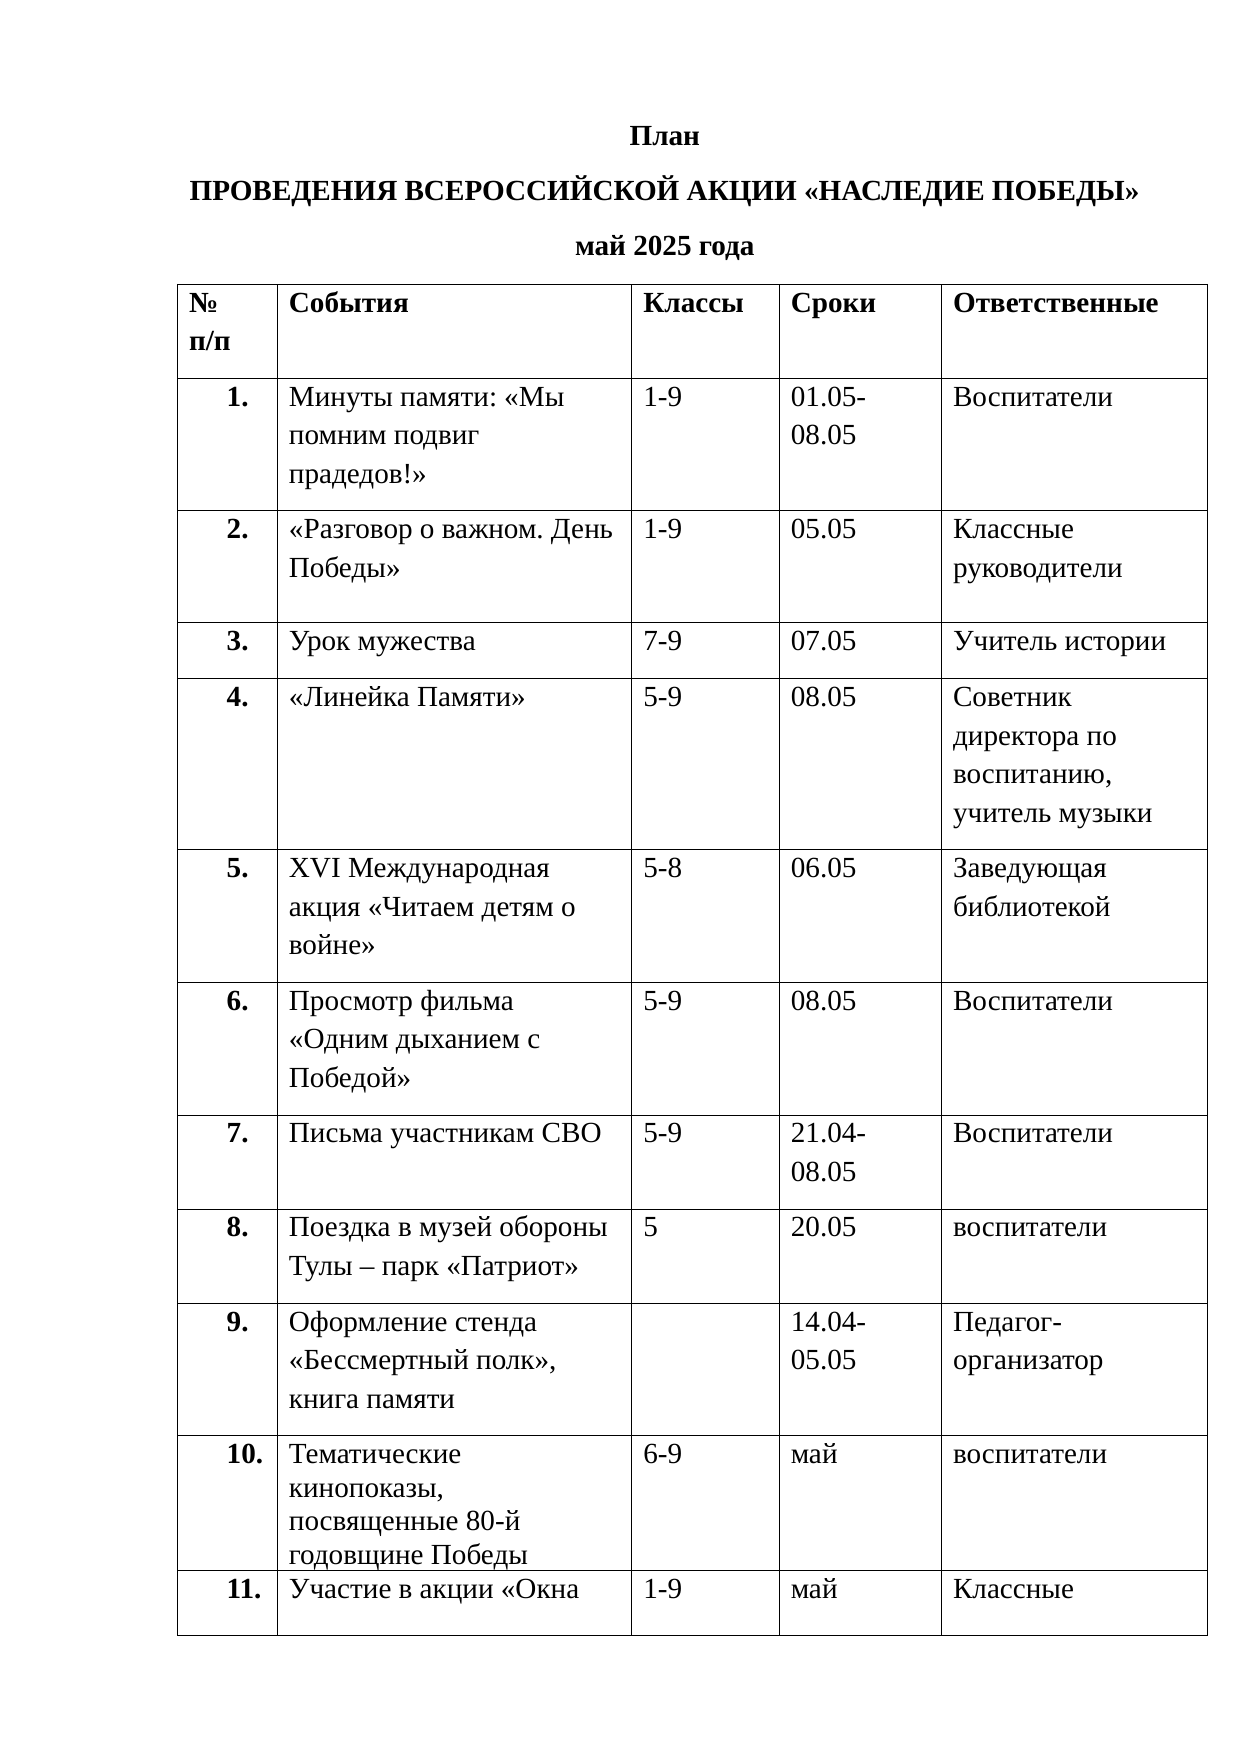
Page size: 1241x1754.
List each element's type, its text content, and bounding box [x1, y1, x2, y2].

table_cell [178, 1116, 277, 1208]
text План [177, 118, 1152, 152]
table_cell [178, 511, 277, 622]
table_header Классы [632, 285, 779, 378]
table_cell 6-9 [632, 1436, 779, 1570]
table_cell [178, 1210, 277, 1303]
table_cell 1-9 [632, 1571, 779, 1635]
table_cell Письма участникам СВО [278, 1116, 631, 1208]
table_cell [178, 1304, 277, 1435]
table_cell Урок мужества [278, 623, 631, 678]
table_cell [178, 1436, 277, 1570]
table_header Ответственные [942, 285, 1207, 378]
table_cell Советник директора по воспитанию, учитель музыки [942, 679, 1207, 849]
table_cell май [780, 1436, 941, 1570]
table_cell 7-9 [632, 623, 779, 678]
table_cell Педагог-организатор [942, 1304, 1207, 1435]
table_cell май [780, 1571, 941, 1635]
table_cell Участие в акции «Окна Победы» [278, 1571, 631, 1635]
table_cell 21.04-08.05 [780, 1116, 941, 1208]
table_cell Воспитатели [942, 983, 1207, 1114]
text ПРОВЕДЕНИЯ ВСЕРОССИЙСКОЙ АКЦИИ «НАСЛЕДИЕ ПОБЕДЫ» [177, 173, 1152, 207]
table_cell [178, 679, 277, 849]
table_cell 06.05 [780, 850, 941, 982]
table_cell 1-9 [632, 511, 779, 622]
table_cell 5-9 [632, 983, 779, 1114]
table_header События [278, 285, 631, 378]
table_cell Просмотр фильма «Одним дыханием с Победой» [278, 983, 631, 1114]
table_cell 01.05-08.05 [780, 379, 941, 510]
table_cell воспитатели [942, 1210, 1207, 1303]
table_cell Оформление стенда «Бессмертный полк», книга памяти [278, 1304, 631, 1435]
table_cell [178, 623, 277, 678]
table_cell «Линейка Памяти» [278, 679, 631, 849]
table_cell Классные руководители [942, 1571, 1207, 1635]
table_header № п/п [178, 285, 277, 378]
table_cell 08.05 [780, 679, 941, 849]
table_cell 14.04-05.05 [780, 1304, 941, 1435]
table_cell Заведующая библиотекой [942, 850, 1207, 982]
table_cell Классные руководители [942, 511, 1207, 622]
table_cell [178, 1571, 277, 1635]
table_cell Воспитатели [942, 379, 1207, 510]
table_cell 5-9 [632, 679, 779, 849]
table_cell [178, 850, 277, 982]
table_cell Поездка в музей обороны Тулы – парк «Патриот» [278, 1210, 631, 1303]
table_cell 5-8 [632, 850, 779, 982]
table_cell 07.05 [780, 623, 941, 678]
table_cell 5 [632, 1210, 779, 1303]
text май 2025 года [177, 228, 1152, 262]
table_cell 1-9 [632, 379, 779, 510]
table_cell 05.05 [780, 511, 941, 622]
table_cell [178, 379, 277, 510]
table_cell [632, 1304, 779, 1435]
table_header Сроки [780, 285, 941, 378]
table_cell 5-9 [632, 1116, 779, 1208]
table_cell воспитатели [942, 1436, 1207, 1570]
table_cell 20.05 [780, 1210, 941, 1303]
table_cell Тематические кинопоказы, посвященные 80-й годовщине Победы [278, 1436, 631, 1570]
table_cell 08.05 [780, 983, 941, 1114]
table_cell XVI Международная акция «Читаем детям о войне» [278, 850, 631, 982]
table_cell Учитель истории [942, 623, 1207, 678]
table_cell Минуты памяти: «Мы помним подвиг прадедов!» [278, 379, 631, 510]
table_cell [178, 983, 277, 1114]
table_cell «Разговор о важном. День Победы» [278, 511, 631, 622]
table_cell Воспитатели [942, 1116, 1207, 1208]
